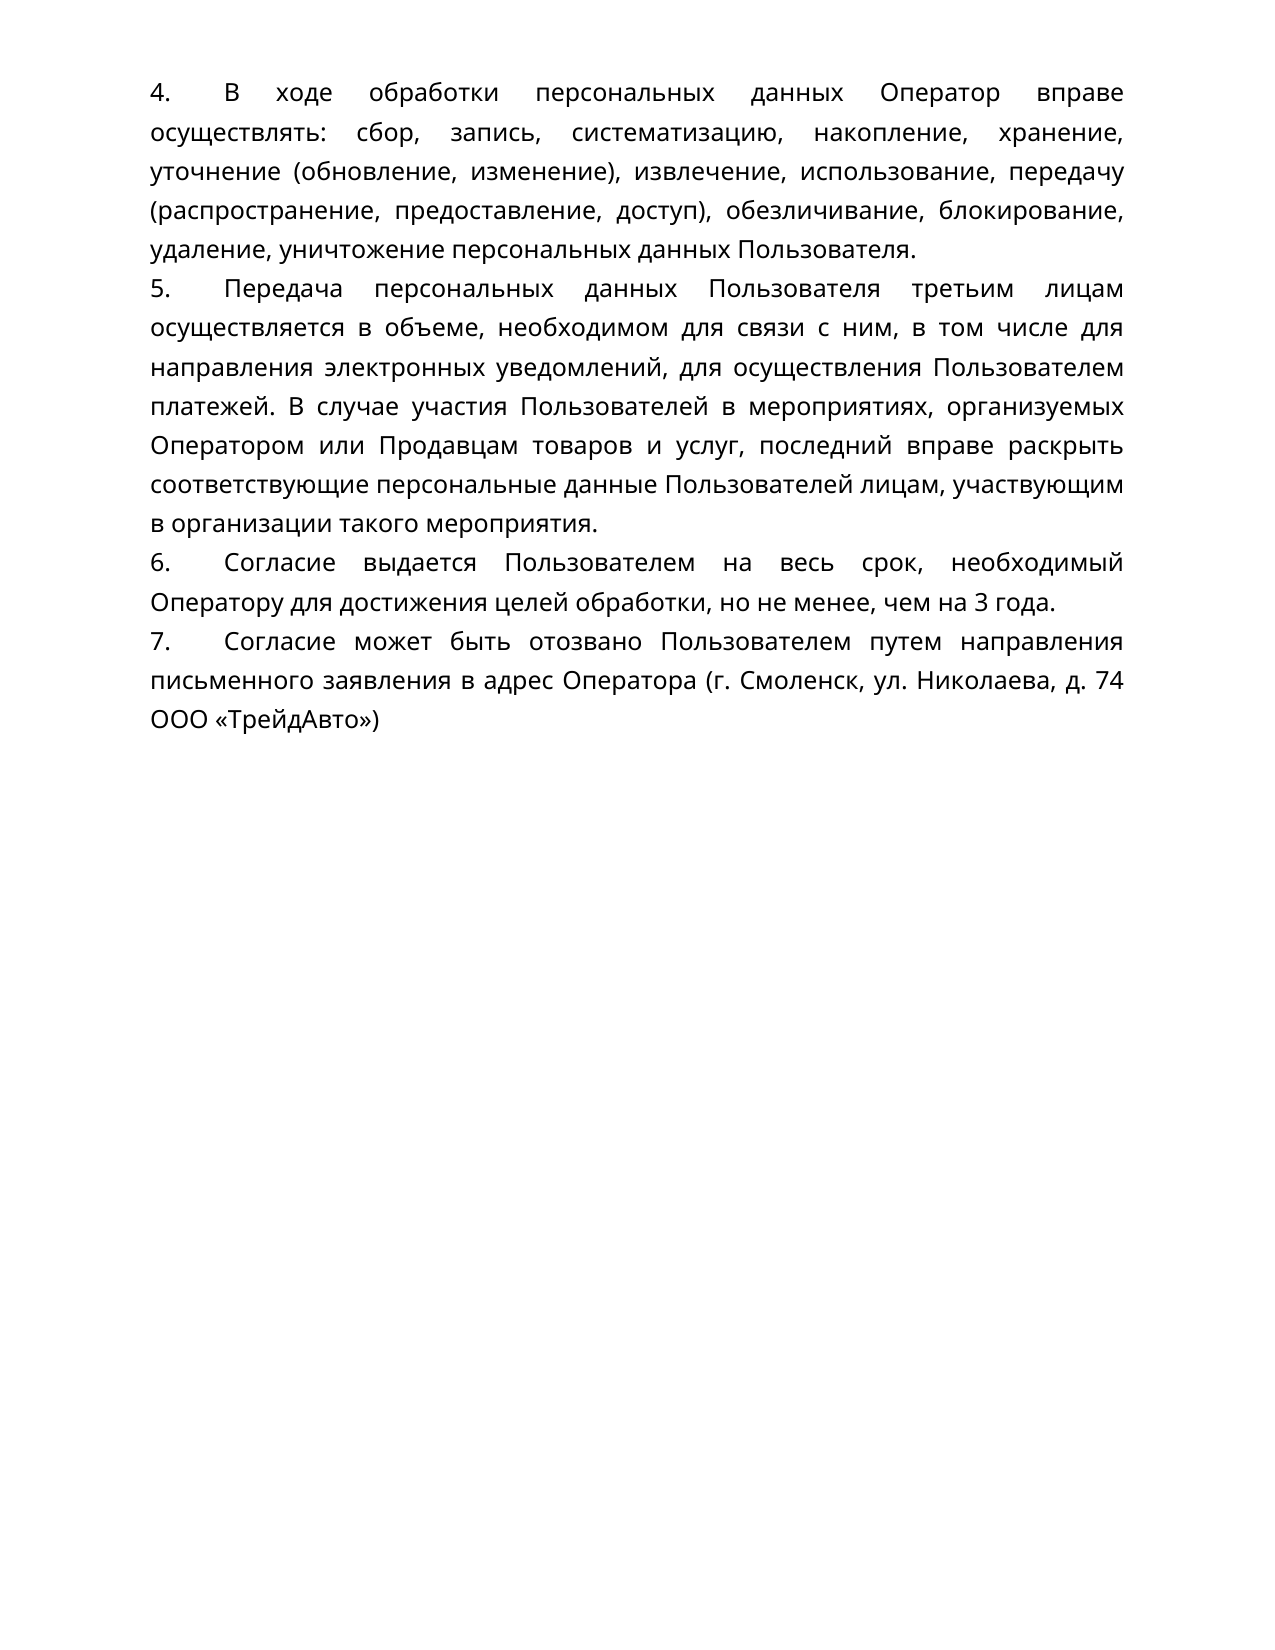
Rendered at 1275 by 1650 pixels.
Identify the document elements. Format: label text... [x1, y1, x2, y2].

text 4. В ходе обработки персональных данных Оператор вправе осуществлять: сбор, запись, систематизацию, накопление, хранение, уточнение (обновление, изменение), извлечение, использование, передачу (распространение, предоставление, доступ), обезличивание, блокирование, удаление, уничтожение персональных данных Пользователя. [150, 75, 1125, 266]
text 7. Согласие может быть отозвано Пользователем путем направления письменного заявления в адрес Оператора (г. Смоленск, ул. Николаева, д. 74 ООО «ТрейдАвто») [150, 623, 1125, 736]
text 6. Согласие выдается Пользователем на весь срок, необходимый Оператору для достижения целей обработки, но не менее, чем на 3 года. [150, 545, 1125, 618]
text 5. Передача персональных данных Пользователя третьим лицам осуществляется в объеме, необходимом для связи с ним, в том числе для направления электронных уведомлений, для осуществления Пользователем платежей. В случае участия Пользователей в мероприятиях, организуемых Оператором или Продавцам товаров и услуг, последний вправе раскрыть соответствующие персональные данные Пользователей лицам, участвующим в организации такого мероприятия. [150, 271, 1125, 540]
